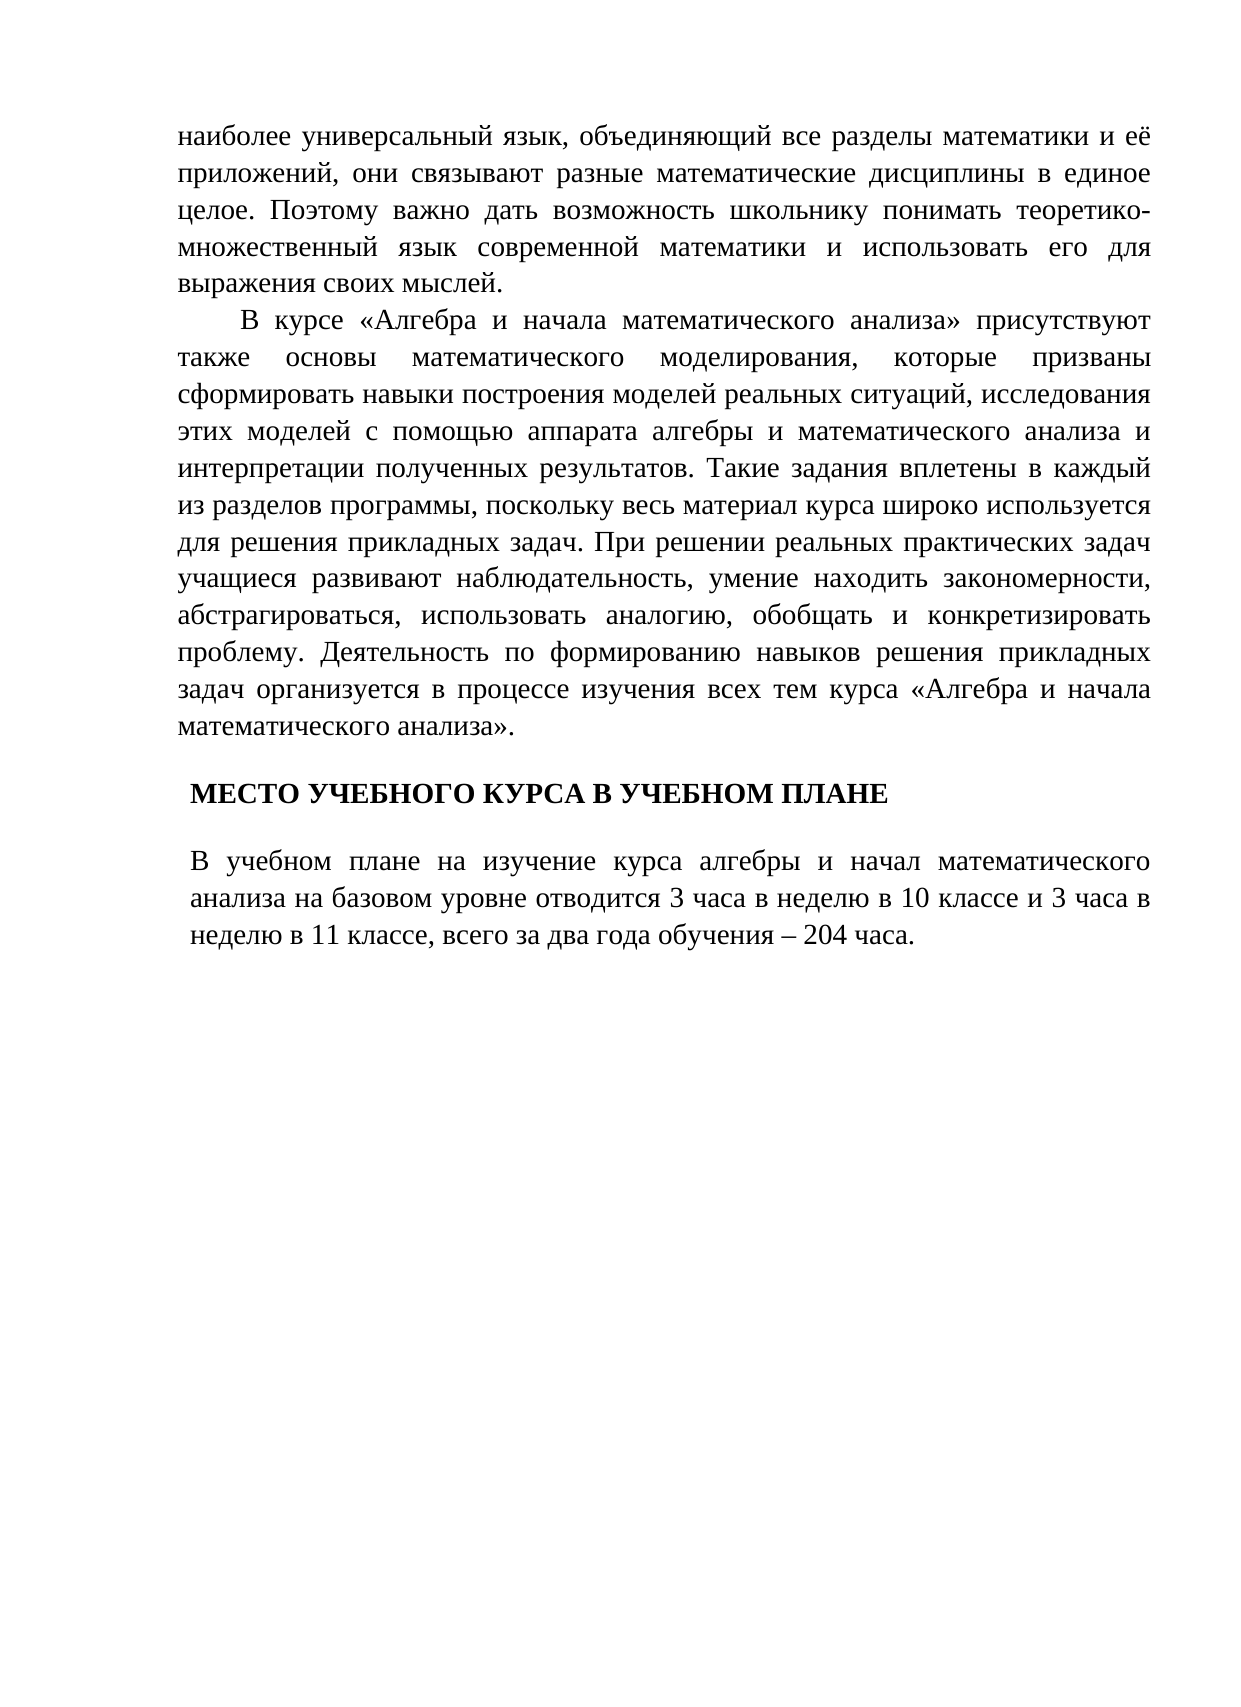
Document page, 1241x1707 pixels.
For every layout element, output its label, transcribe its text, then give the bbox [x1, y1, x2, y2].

text МЕСТО УЧЕБНОГО КУРСА В УЧЕБНОМ ПЛАНЕ [190, 776, 1152, 809]
text В курсе «Алгебра и начала математического анализа» присутствуют также основы математического моделирования, которые призваны сформировать навыки построения моделей реальных ситуаций, исследования этих моделей с помощью аппарата алгебры и математического анализа и интерпретации полученных результатов. Такие задания вплетены в каждый из разделов программы, поскольку весь материал курса широко используется для решения прикладных задач. При решении реальных практических задач учащиеся развивают наблюдательность, умение находить закономерности, абстрагироваться, использовать аналогию, обобщать и конкретизировать проблему. Деятельность по формированию навыков решения прикладных задач организуется в процессе изучения всех тем курса «Алгебра и начала математического анализа». [177, 302, 1152, 742]
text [177, 118, 1152, 299]
text В учебном плане на изучение курса алгебры и начал математического анализа на базовом уровне отводится 3 часа в неделю в 10 классе и 3 часа в неделю в 11 классе, всего за два года обучения – 204 часа. [190, 843, 1152, 951]
